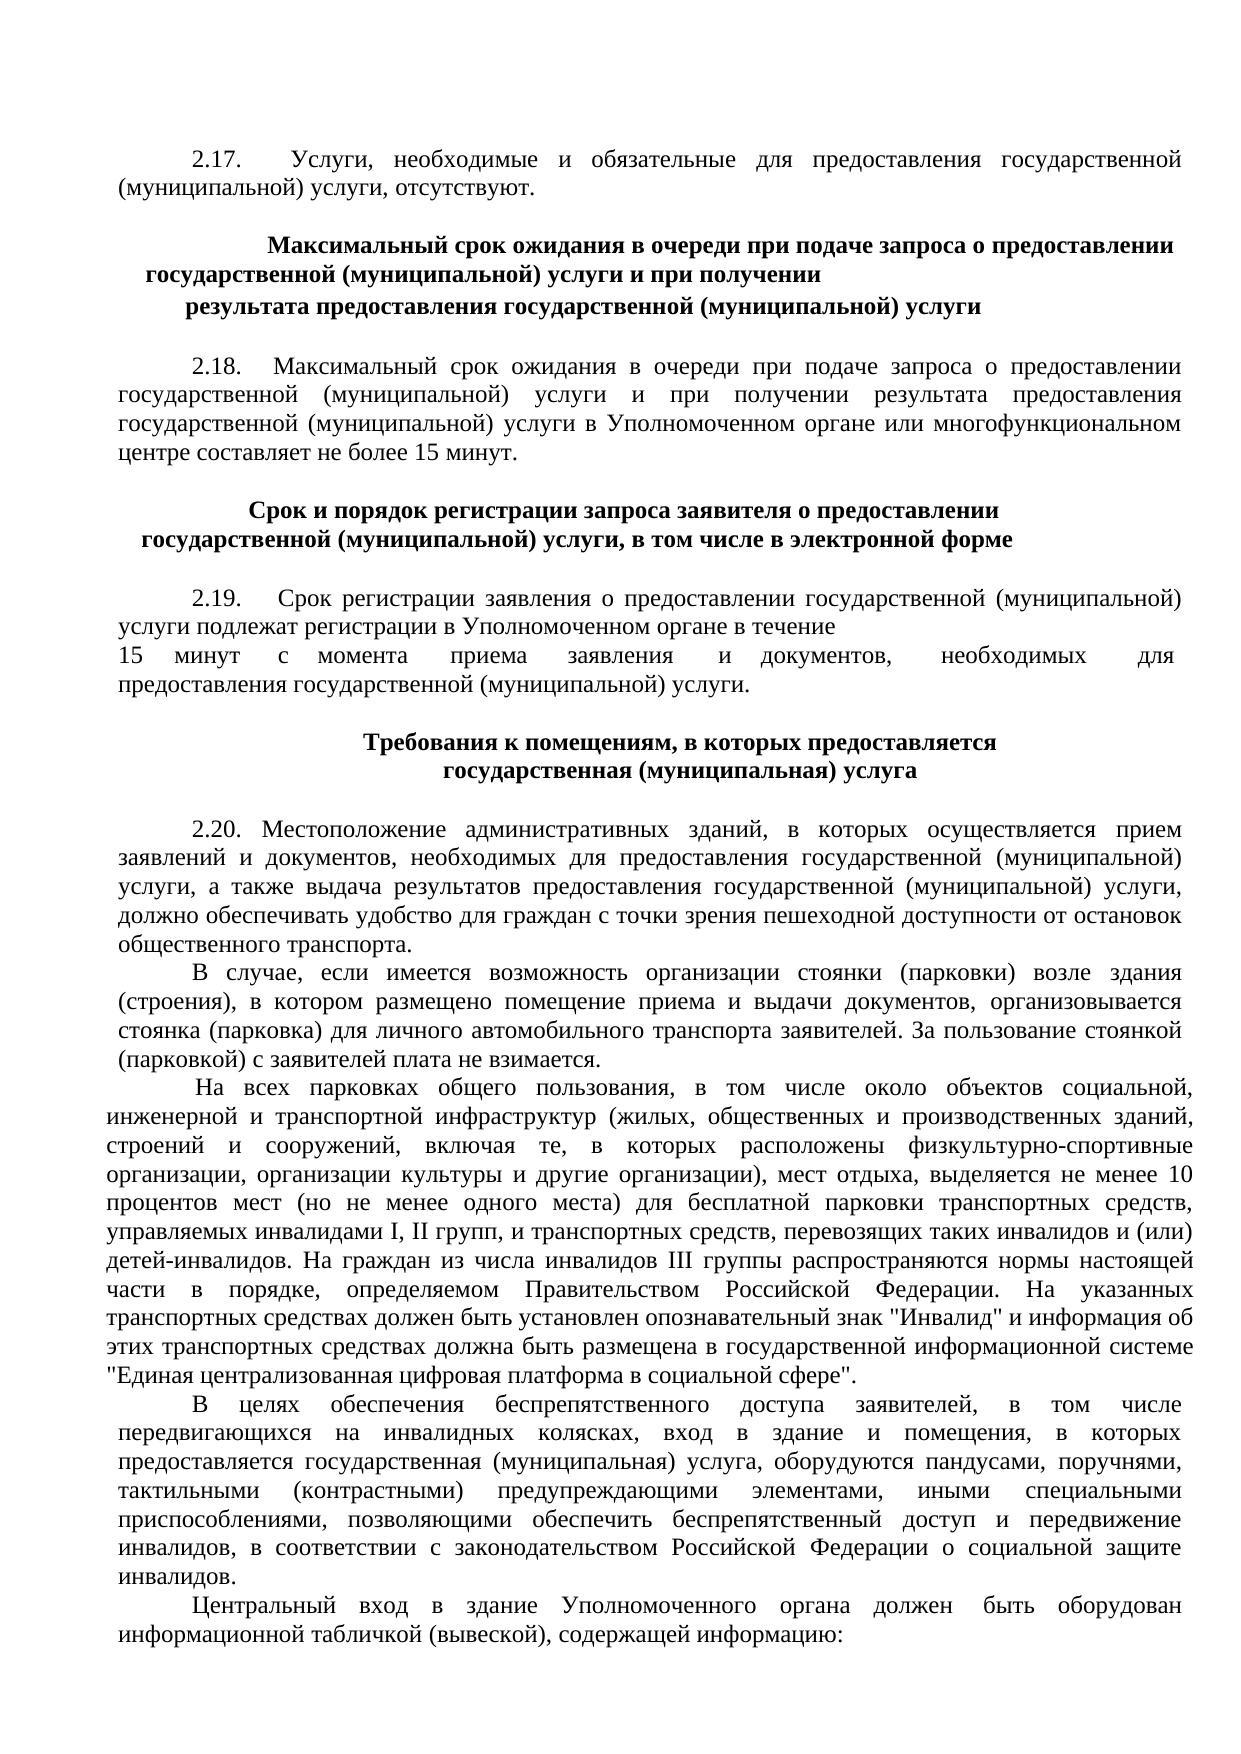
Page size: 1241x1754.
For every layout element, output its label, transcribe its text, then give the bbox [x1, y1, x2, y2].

text Требования к помещениям, в которых предоставляется [165, 727, 1194, 755]
text В целях обеспечения беспрепятственного доступа заявителей, в том числе передвигающихся на инвалидных колясках, вход в здание и помещения, в которых предоставляется государственная (муниципальная) услуга, оборудуются пандусами, поручнями, тактильными (контрастными) предупреждающими элементами, иными специальными приспособлениями, позволяющими обеспечить беспрепятственный доступ и передвижение инвалидов, в соответствии с законодательством Российской Федерации о социальной защите инвалидов. [118, 1389, 1182, 1590]
list Срок регистрации заявления о предоставлении государственной (муниципальной) услуги подлежат регистрации в Уполномоченном органе в течение [118, 583, 1182, 640]
text Срок и порядок регистрации запроса заявителя о предоставлении государственной (муниципальной) услуги, в том числе в электронной форме [141, 496, 1194, 553]
text Максимальный срок ожидания в очереди при подаче запроса о предоставлении государственной (муниципальной) услуги и при получении [145, 231, 1194, 288]
text В случае, если имеется возможность организации стоянки (парковки) возле здания (строения), в котором размещено помещение приема и выдачи документов, организовывается стоянка (парковка) для личного автомобильного транспорта заявителей. За пользование стоянкой (парковкой) с заявителей плата не взимается. [118, 957, 1182, 1072]
list Услуги, необходимые и обязательные для предоставления государственной (муниципальной) услуги, отсутствуют. [118, 144, 1182, 201]
list Максимальный срок ожидания в очереди при подаче запроса о предоставлении государственной (муниципальной) услуги и при получении результата предоставления государственной (муниципальной) услуги в Уполномоченном органе или многофункциональном центре составляет не более 15 минут. [118, 351, 1182, 466]
text результата предоставления государственной (муниципальной) услуги [185, 288, 1194, 321]
text На всех парковках общего пользования, в том числе около объектов социальной, инженерной и транспортной инфраструктур (жилых, общественных и производственных зданий, строений и сооружений, включая те, в которых расположены физкультурно-спортивные организации, организации культуры и другие организации), мест отдыха, выделяется не менее 10 процентов мест (но не менее одного места) для бесплатной парковки транспортных средств, управляемых инвалидами I, II групп, и транспортных средств, перевозящих таких инвалидов и (или) детей-инвалидов. На граждан из числа инвалидов III группы распространяются нормы настоящей части в порядке, определяемом Правительством Российской Федерации. На указанных транспортных средствах должен быть установлен опознавательный знак "Инвалид" и информация об этих транспортных средствах должна быть размещена в государственной информационной системе "Единая централизованная цифровая платформа в социальной сфере". [106, 1072, 1194, 1389]
text государственная (муниципальная) услуга [165, 755, 1194, 784]
list Местоположение административных зданий, в которых осуществляется прием заявлений и документов, необходимых для предоставления государственной (муниципальной) услуги, а также выдача результатов предоставления государственной (муниципальной) услуги, должно обеспечивать удобство для граждан с точки зрения пешеходной доступности от остановок общественного транспорта. [118, 814, 1182, 957]
text Центральный вход в здание Уполномоченного органа должен быть оборудован информационной табличкой (вывеской), содержащей информацию: [118, 1590, 1182, 1647]
text 15 минут с момента приема заявления и документов, необходимых для предоставления государственной (муниципальной) услуги. [118, 640, 1182, 698]
